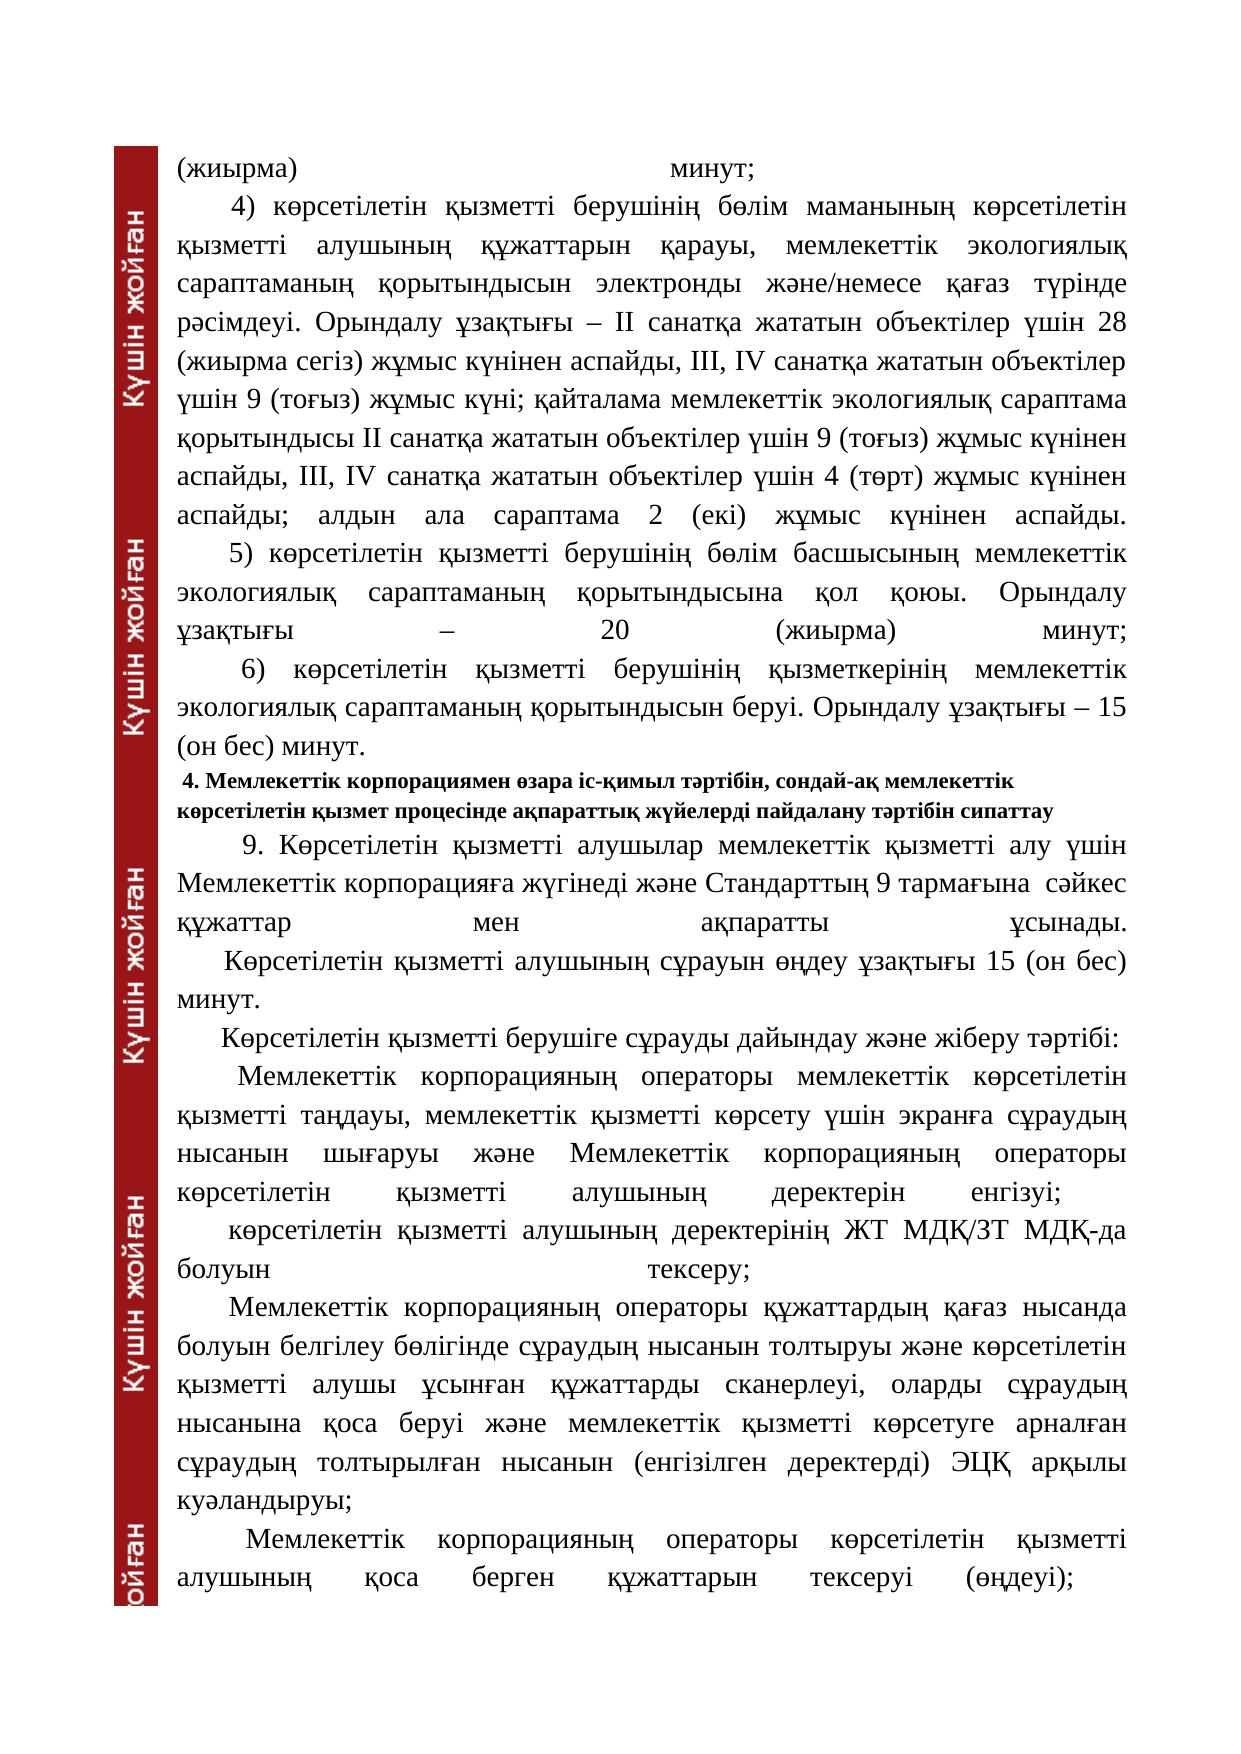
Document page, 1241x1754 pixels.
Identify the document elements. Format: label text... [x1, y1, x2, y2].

picture [114, 823, 158, 827]
picture [114, 762, 158, 767]
text 4. Мемлекеттік корпорациямен өзара іс-қимыл тәртібін, сондай-ақ мемлекеттік көрсетілетін қызмет процесінде ақпараттық жүйелерді пайдалану тәртiбiн сипаттау [112, 767, 1128, 823]
picture [114, 146, 158, 150]
picture [114, 1593, 158, 1606]
